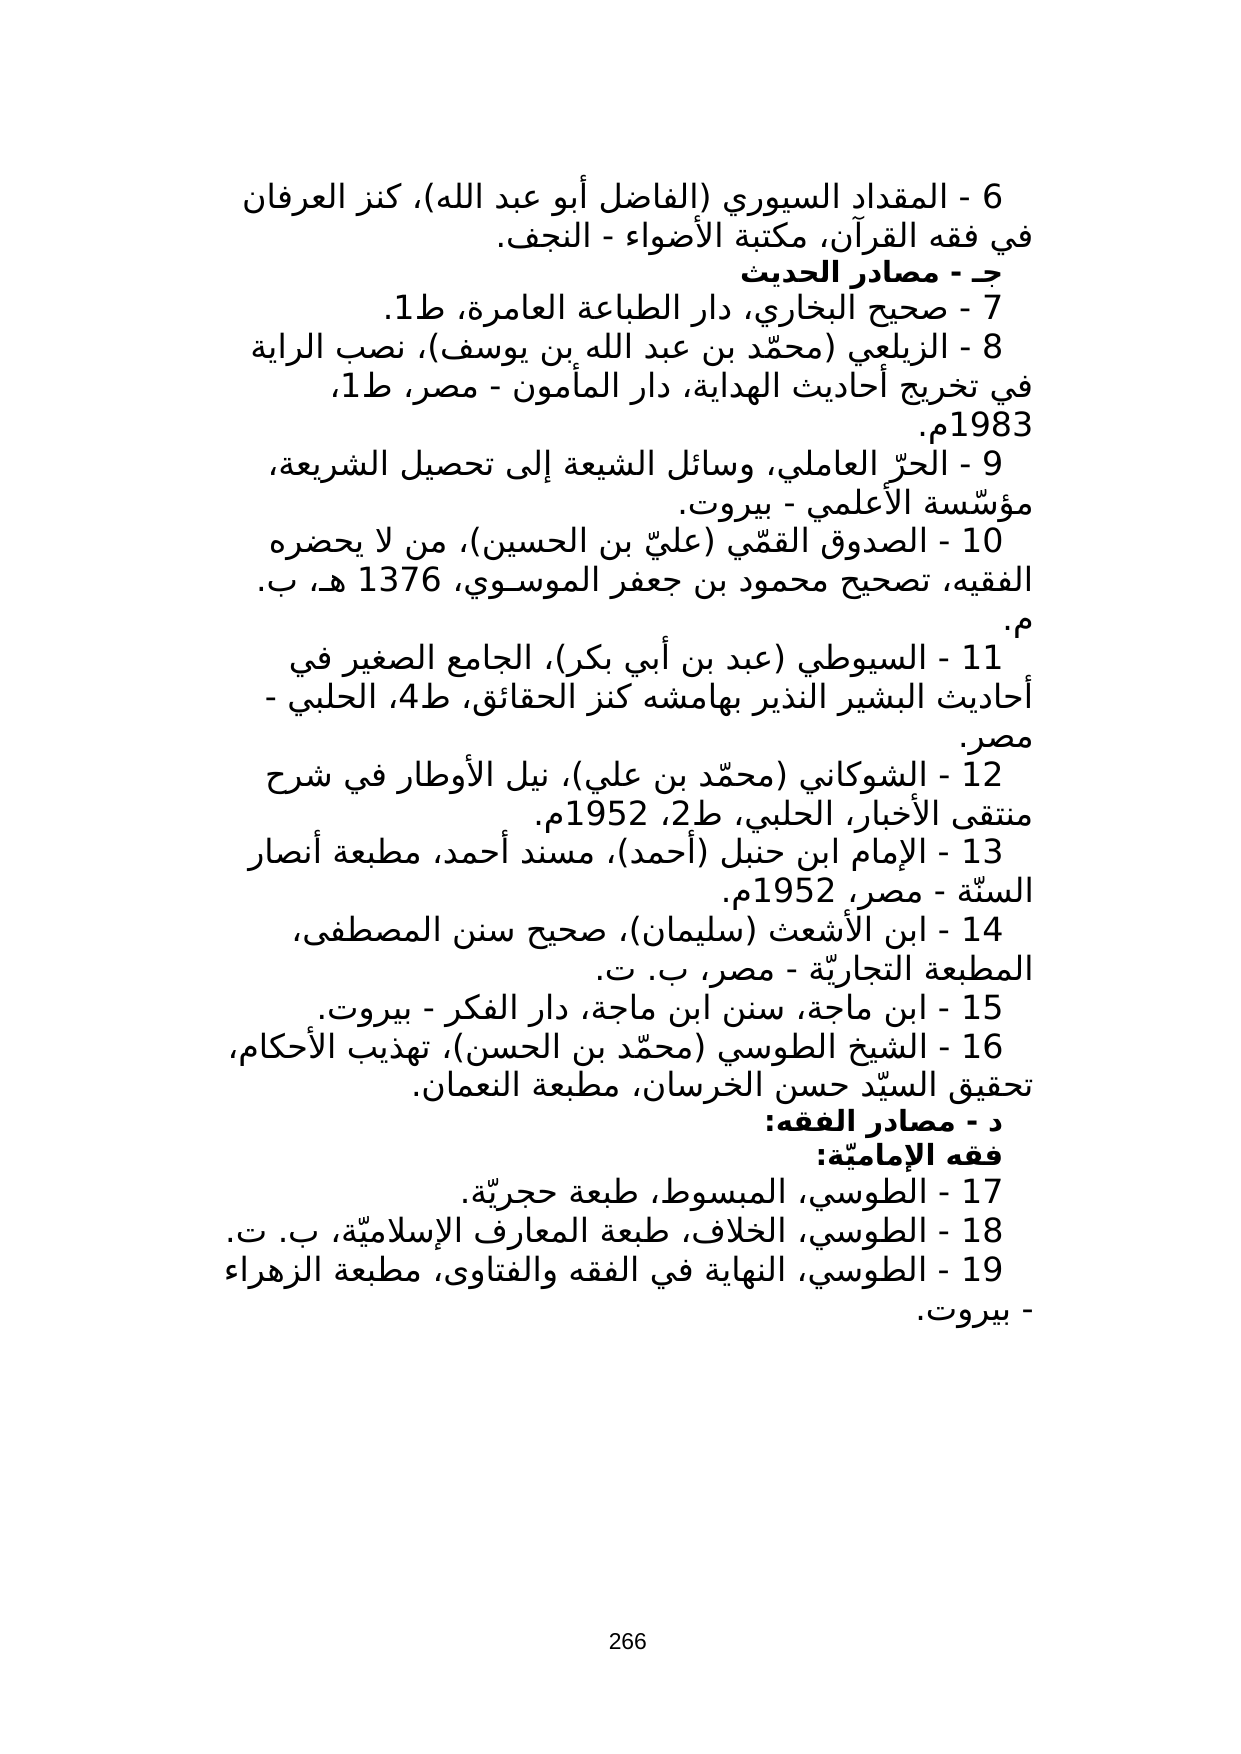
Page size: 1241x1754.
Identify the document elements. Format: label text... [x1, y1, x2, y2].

text 15 - ابن ماجة، سنن ابن ماجة، دار الفكر - بيروت. [222, 988, 1033, 1027]
text 6 - المقداد السيوري (الفاضل أبو عبد الله)، كنز العرفان في فقه القرآن، مكتبة الأضواء - النجف. [222, 177, 1033, 255]
text جـ - مصادر الحديث [222, 255, 1033, 289]
text 13 - الإمام ابن حنبل (أحمد)، مسند أحمد، مطبعة أنصار السنّة - مصر، 1952م. [222, 833, 1033, 911]
text 12 - الشوكاني (محمّد بن علي)، نيل الأوطار في شرح منتقى الأخبار، الحلبي، ط2، 1952م. [222, 755, 1033, 833]
text 7 - صحيح البخاري، دار الطباعة العامرة، ط1. [222, 289, 1033, 328]
text فقه الإماميّة: [222, 1139, 1033, 1173]
text 14 - ابن الأشعث (سليمان)، صحيح سنن المصطفى، المطبعة التجاريّة - مصر، ب. ت. [222, 911, 1033, 988]
text 9 - الحرّ العاملي، وسائل الشيعة إلى تحصيل الشريعة، مؤسّسة الأعلمي - بيروت. [222, 444, 1033, 522]
text 17 - الطوسي، المبسوط، طبعة حجريّة. [222, 1173, 1033, 1212]
text 18 - الطوسي، الخلاف، طبعة المعارف الإسلاميّة، ب. ت. [222, 1212, 1033, 1250]
text 8 - الزيلعي (محمّد بن عبد الله بن يوسف)، نصب الراية في تخريج أحاديث الهداية، دار المأمون - مصر، ط1، 1983م. [222, 328, 1033, 444]
text 19 - الطوسي، النهاية في الفقه والفتاوى، مطبعة الزهراء - بيروت. [222, 1250, 1033, 1328]
text 11 - السيوطي (عبد بن أبي بكر)، الجامع الصغير في أحاديث البشير النذير بهامشه كنز الحقائق، ط4، الحلبي - مصر. [222, 638, 1033, 755]
text 10 - الصدوق القمّي (عليّ بن الحسين)، من لا يحضره الفقيه، تصحيح محمود بن جعفر الموسـوي، 1376 هـ، ب. م. [222, 522, 1033, 638]
text د - مصادر الفقه: [222, 1105, 1033, 1139]
text 16 - الشيخ الطوسي (محمّد بن الحسن)، تهذيب الأحكام، تحقيق السيّد حسن الخرسان، مطبعة النعمان. [222, 1027, 1033, 1105]
